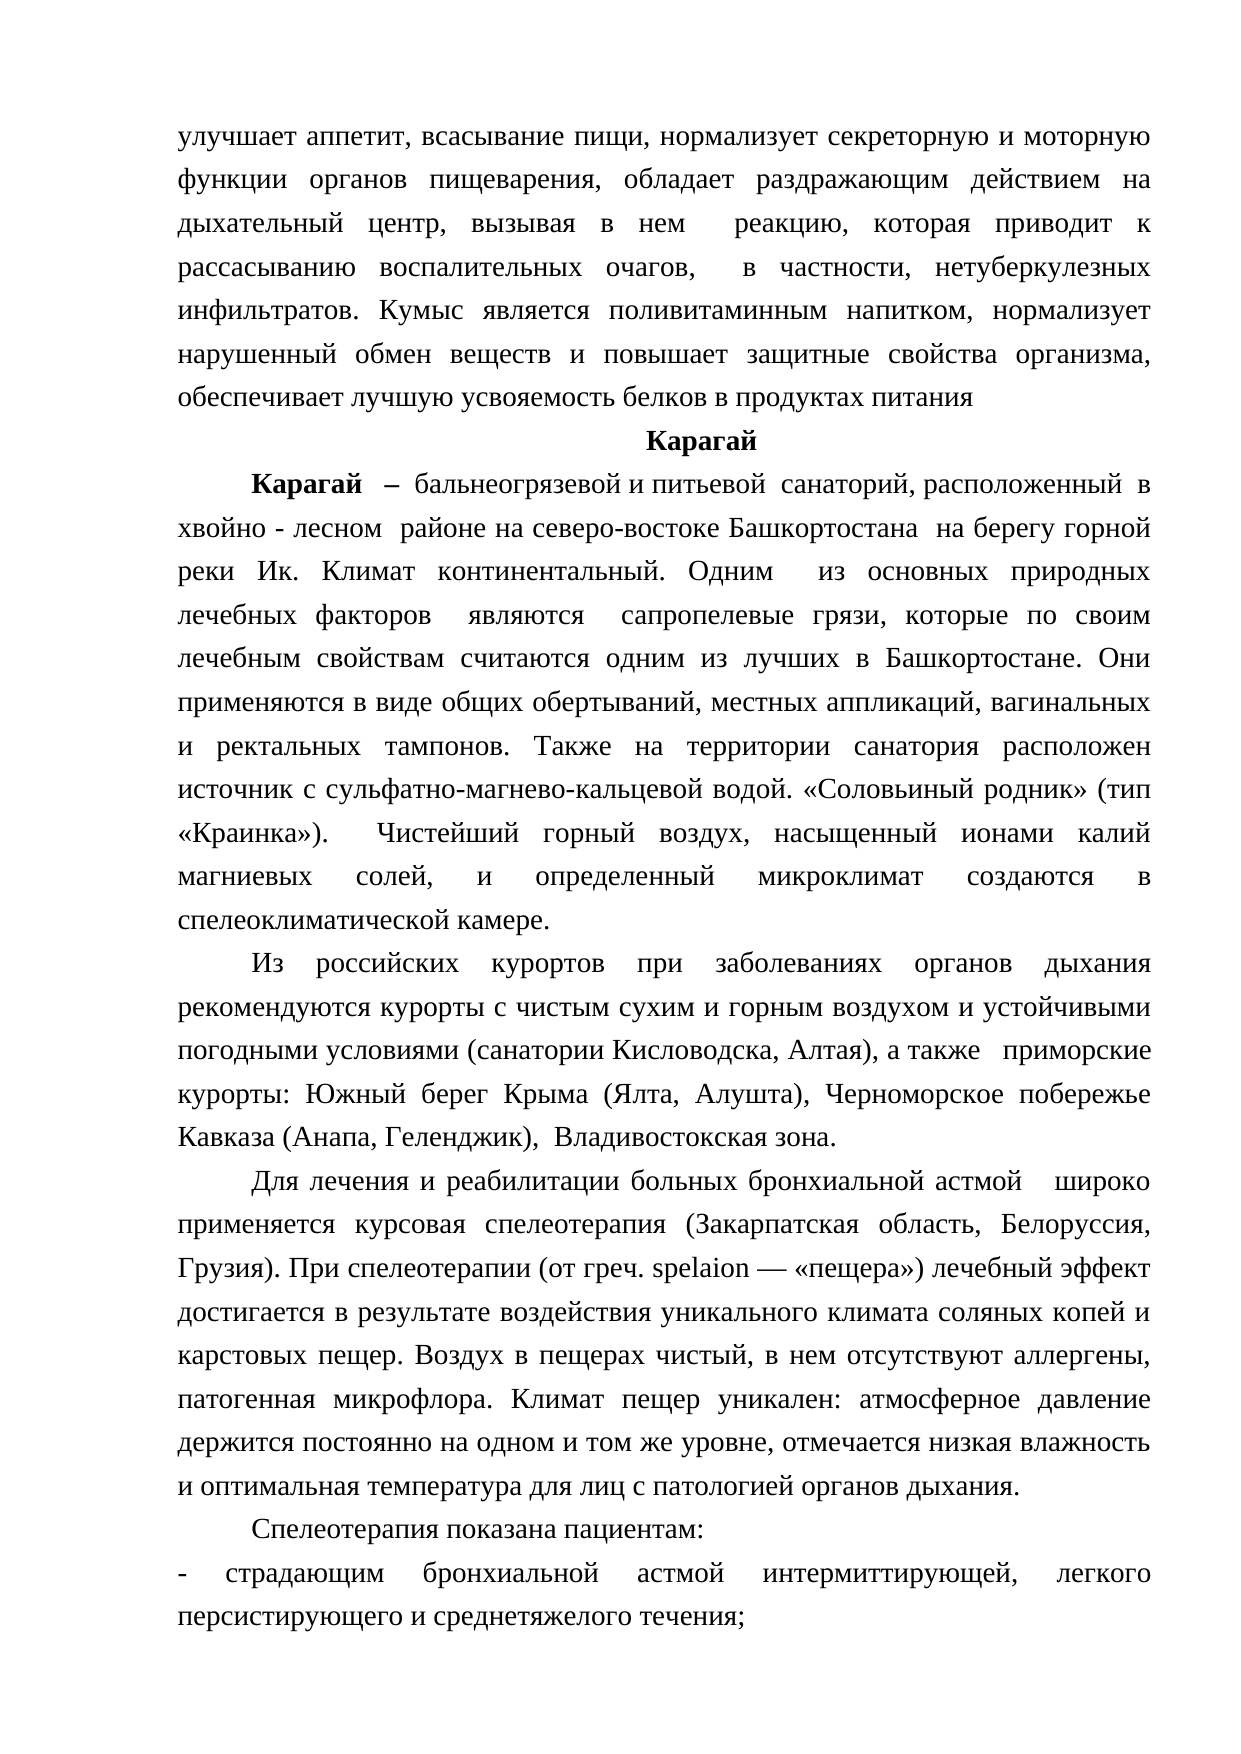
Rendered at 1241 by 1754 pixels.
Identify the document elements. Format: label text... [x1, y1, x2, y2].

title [177, 118, 1152, 413]
text Для лечения и реабилитации больных бронхиальной астмой широко применяется курсовая спелеотерапия (Закарпатская область, Белоруссия, Грузия). При спелеотерапии (от греч. spelaion — «пещера») лечебный эффект достигается в результате воздействия уникального климата соляных копей и карстовых пещер. Воздух в пещерах чистый, в нем отсутствуют аллергены, патогенная микрофлора. Климат пещер уникален: атмосферное давление держится постоянно на одном и том же уровне, отмечается низкая влажность и оптимальная температура для лиц с патологией органов дыхания. [177, 1163, 1152, 1501]
text Спелеотерапия показана пациентам: [177, 1511, 1152, 1545]
text Из российских курортов при заболеваниях органов дыхания рекомендуются курорты с чистым сухим и горным воздухом и устойчивыми погодными условиями (санатории Кисловодска, Алтая), а также приморские курорты: Южный берег Крыма (Ялта, Алушта), Черноморское побережье Кавказа (Анапа, Геленджик), Владивостокская зона. [177, 945, 1152, 1153]
text Карагай – бальнеогрязевой и питьевой санаторий, расположенный в хвойно - лесном районе на северо-востоке Башкортостана на берегу горной реки Ик. Климат континентальный. Одним из основных природных лечебных факторов являются сапропелевые грязи, которые по своим лечебным свойствам считаются одним из лучших в Башкортостане. Они применяются в виде общих обертываний, местных аппликаций, вагинальных и ректальных тампонов. Также на территории санатория расположен источник с сульфатно-магнево-кальцевой водой. «Соловьиный родник» (тип «Краинка»). Чистейший горный воздух, насыщенный ионами калий магниевых солей, и определенный микроклимат создаются в спелеоклиматической камере. [177, 466, 1152, 935]
text Карагай [177, 423, 1152, 456]
text - страдающим бронхиальной астмой интермиттирующей, легкого персистирующего и среднетяжелого течения; [177, 1555, 1152, 1632]
